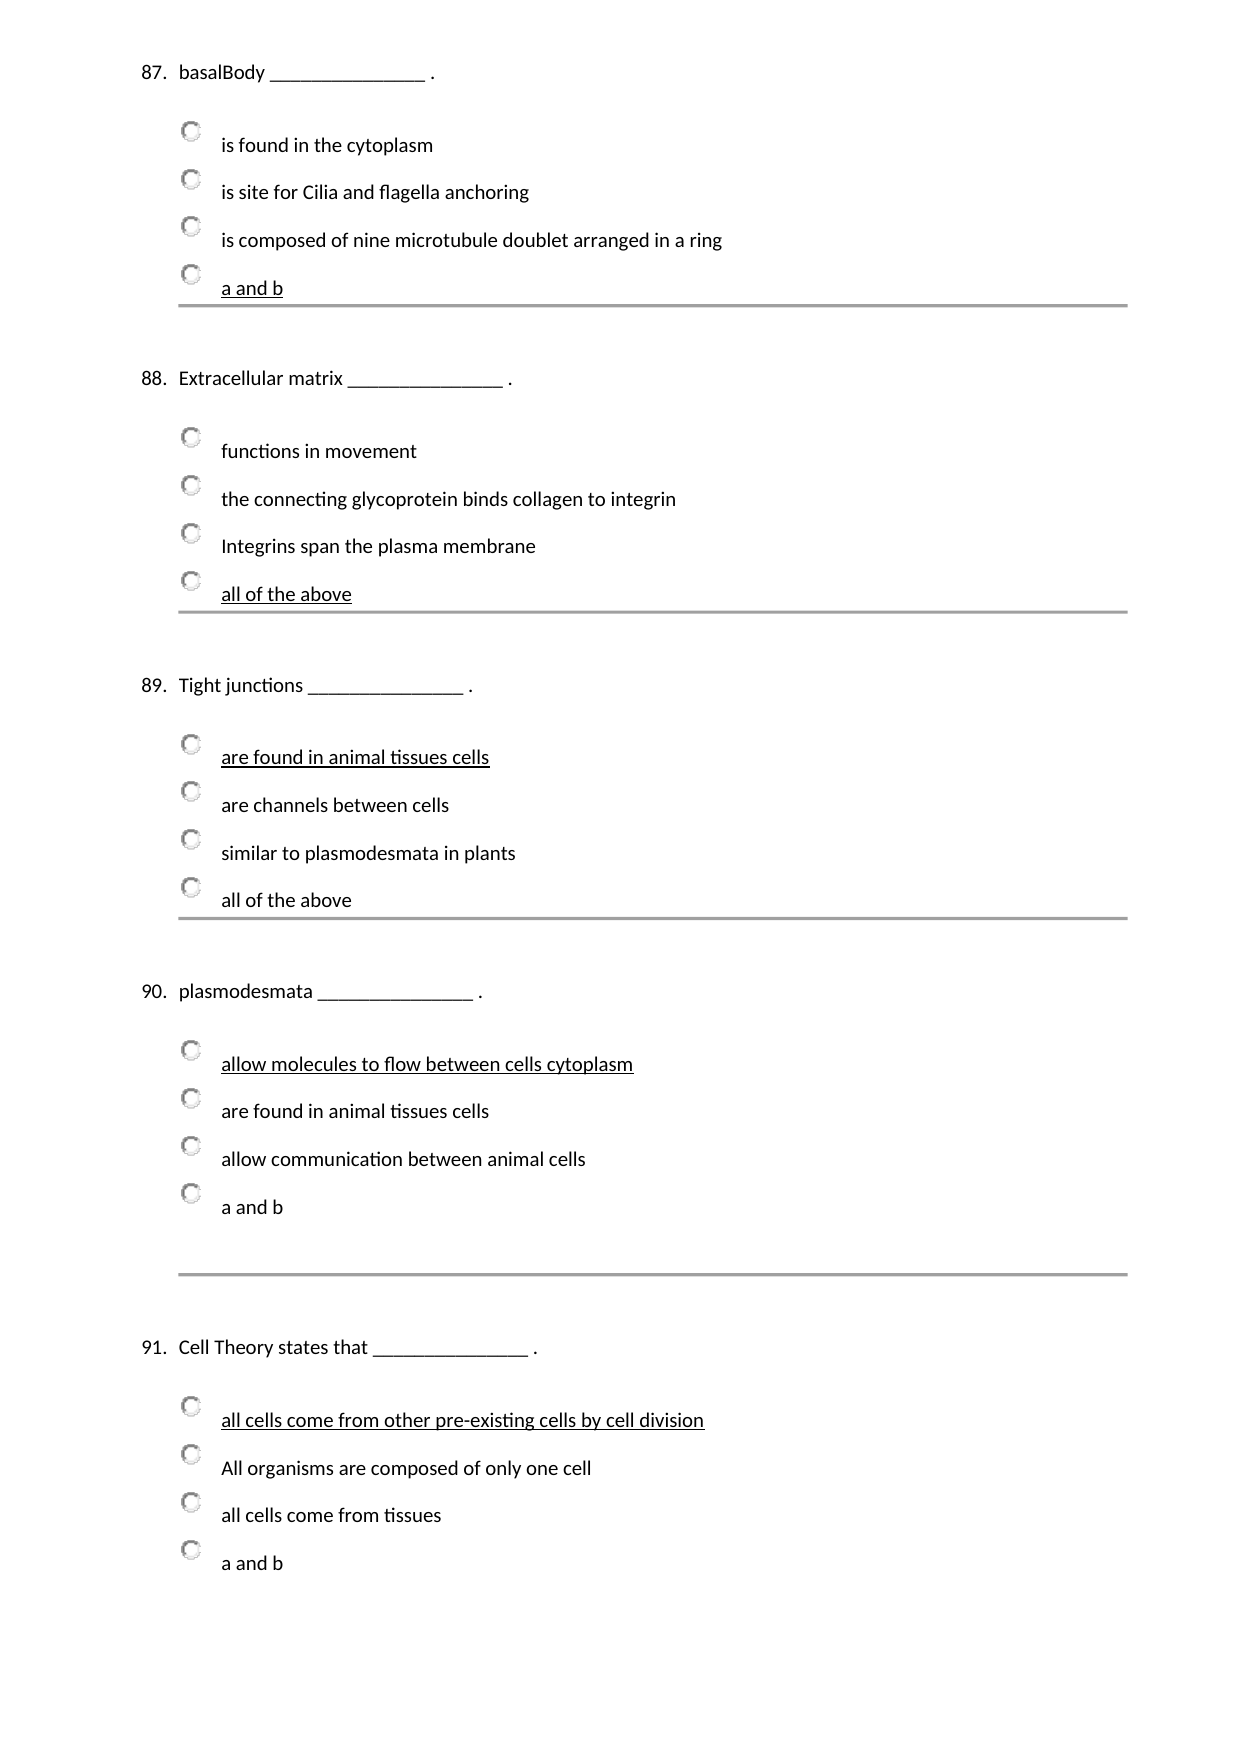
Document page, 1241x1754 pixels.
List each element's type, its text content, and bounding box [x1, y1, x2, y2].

text all cells come from other pre-existing cells by cell division All organisms are composed of only one cell all cells come from tissues a and b [178, 1389, 1053, 1576]
list Tight junctions _______________ . [141, 672, 1053, 697]
text is found in the cytoplasm is site for Cilia and flagella anchoring is composed of nine microtubule doublet arranged in a ring a and b [178, 114, 1053, 300]
list plasmodesmata _______________ . [141, 978, 1053, 1004]
list Extracellular matrix _______________ . [141, 366, 1053, 391]
text functions in movement the connecting glycoprotein binds collagen to integrin Integrins span the plasma membrane all of the above [178, 420, 1053, 607]
text allow molecules to flow between cells cytoplasm are found in animal tissues cells allow communication between animal cells a and b [178, 1033, 1053, 1219]
text are found in animal tissues cells are channels between cells similar to plasmodesmata in plants all of the above [178, 726, 1053, 913]
list basalBody _______________ . [141, 59, 1053, 84]
list Cell Theory states that _______________ . [141, 1334, 1053, 1360]
